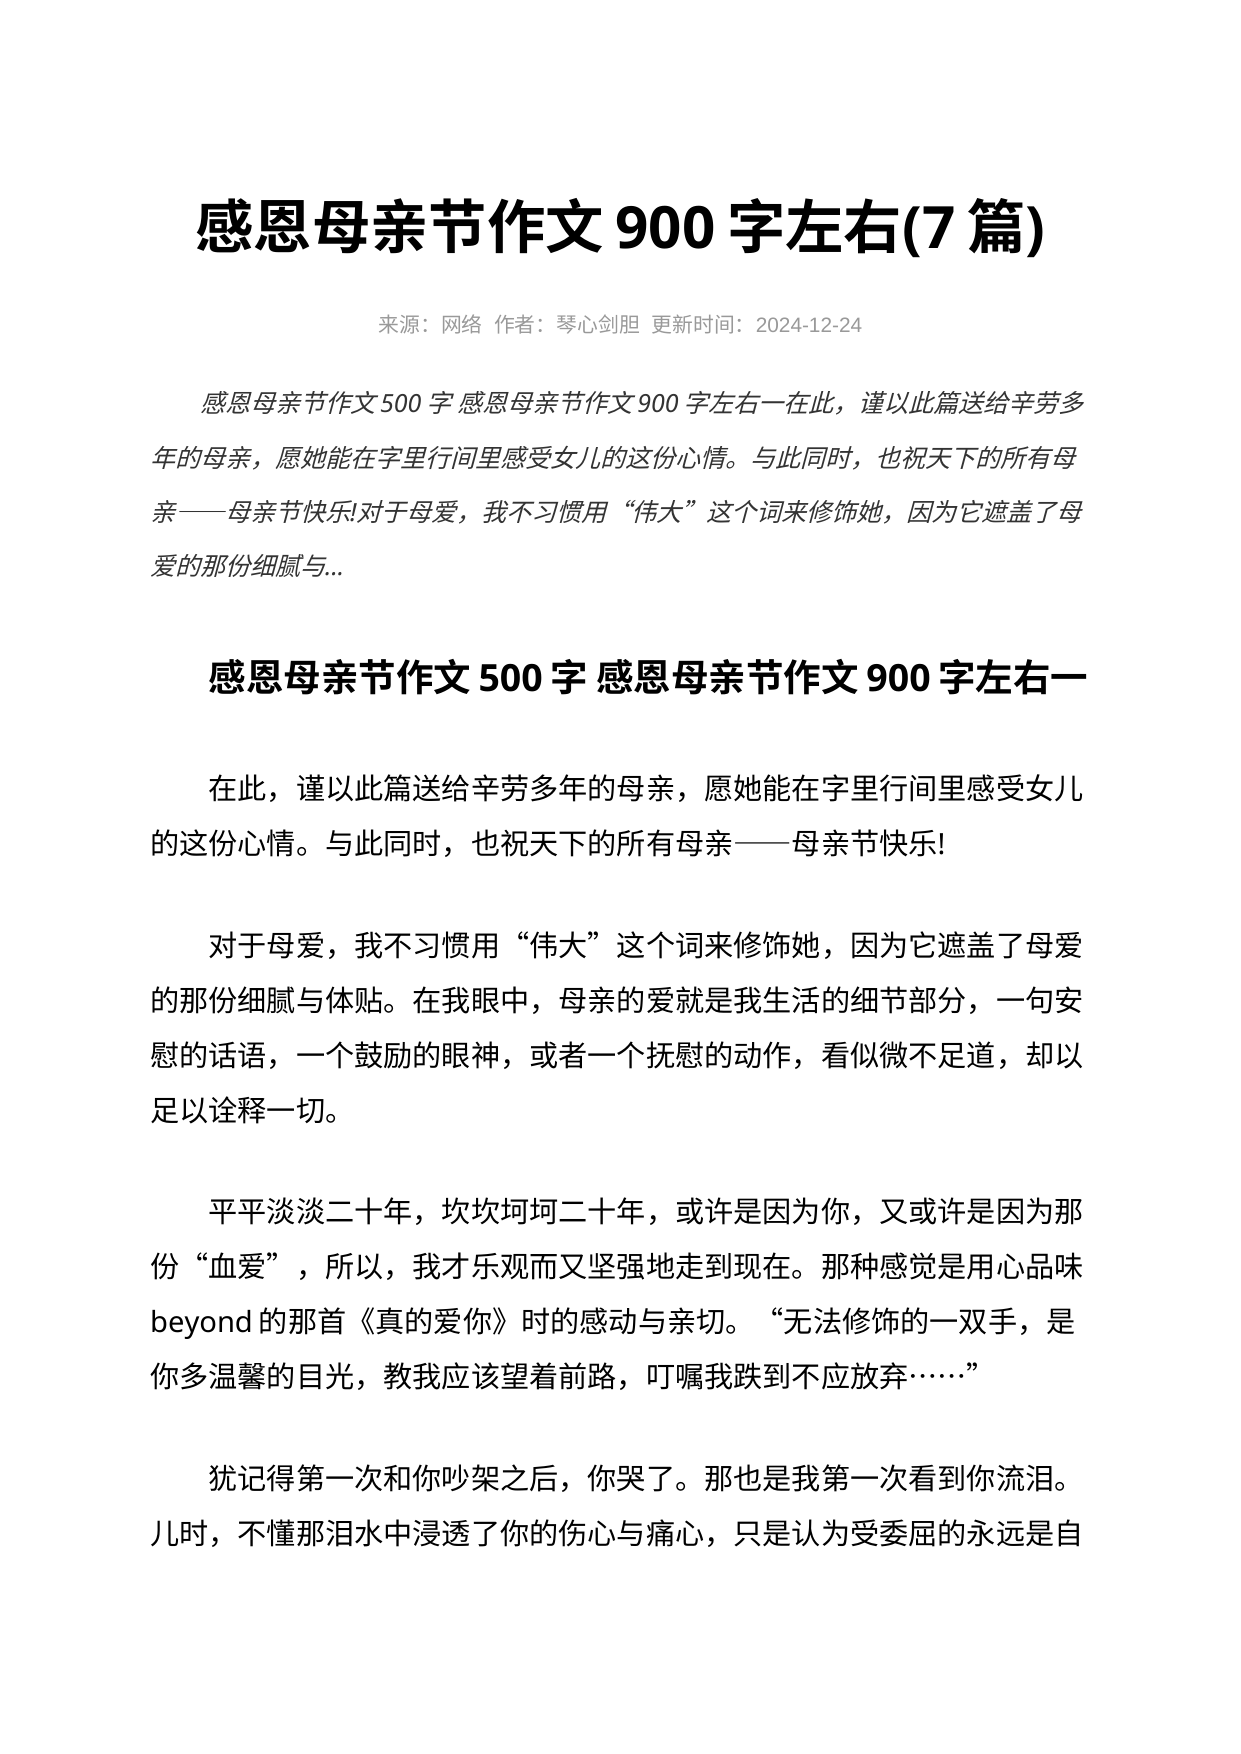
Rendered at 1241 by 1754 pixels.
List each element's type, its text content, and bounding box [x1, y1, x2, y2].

text 对于母爱，我不习惯用“伟大”这个词来修饰她，因为它遮盖了母爱的那份细腻与体贴。在我眼中，母亲的爱就是我生活的细节部分，一句安慰的话语，一个鼓励的眼神，或者一个抚慰的动作，看似微不足道，却以足以诠释一切。 [150, 923, 1090, 1129]
subtitle 感恩母亲节作文900字左右(7篇) [150, 181, 1090, 266]
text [150, 1456, 1090, 1553]
text 来源：网络 作者：琴心剑胆 更新时间：2024-12-24 [150, 313, 1090, 337]
text 在此，谨以此篇送给辛劳多年的母亲，愿她能在字里行间里感受女儿的这份心情。与此同时，也祝天下的所有母亲——母亲节快乐! [150, 766, 1090, 863]
text 感恩母亲节作文500字 感恩母亲节作文900字左右一 [150, 648, 1090, 703]
text 平平淡淡二十年，坎坎坷坷二十年，或许是因为你，又或许是因为那份“血爱”，所以，我才乐观而又坚强地走到现在。那种感觉是用心品味beyond的那首《真的爱你》时的感动与亲切。“无法修饰的一双手，是你多温馨的目光，教我应该望着前路，叮嘱我跌到不应放弃……” [150, 1189, 1090, 1396]
text 感恩母亲节作文500字 感恩母亲节作文900字左右一在此，谨以此篇送给辛劳多年的母亲，愿她能在字里行间里感受女儿的这份心情。与此同时，也祝天下的所有母亲——母亲节快乐!对于母爱，我不习惯用“伟大”这个词来修饰她，因为它遮盖了母爱的那份细腻与... [150, 384, 1090, 583]
